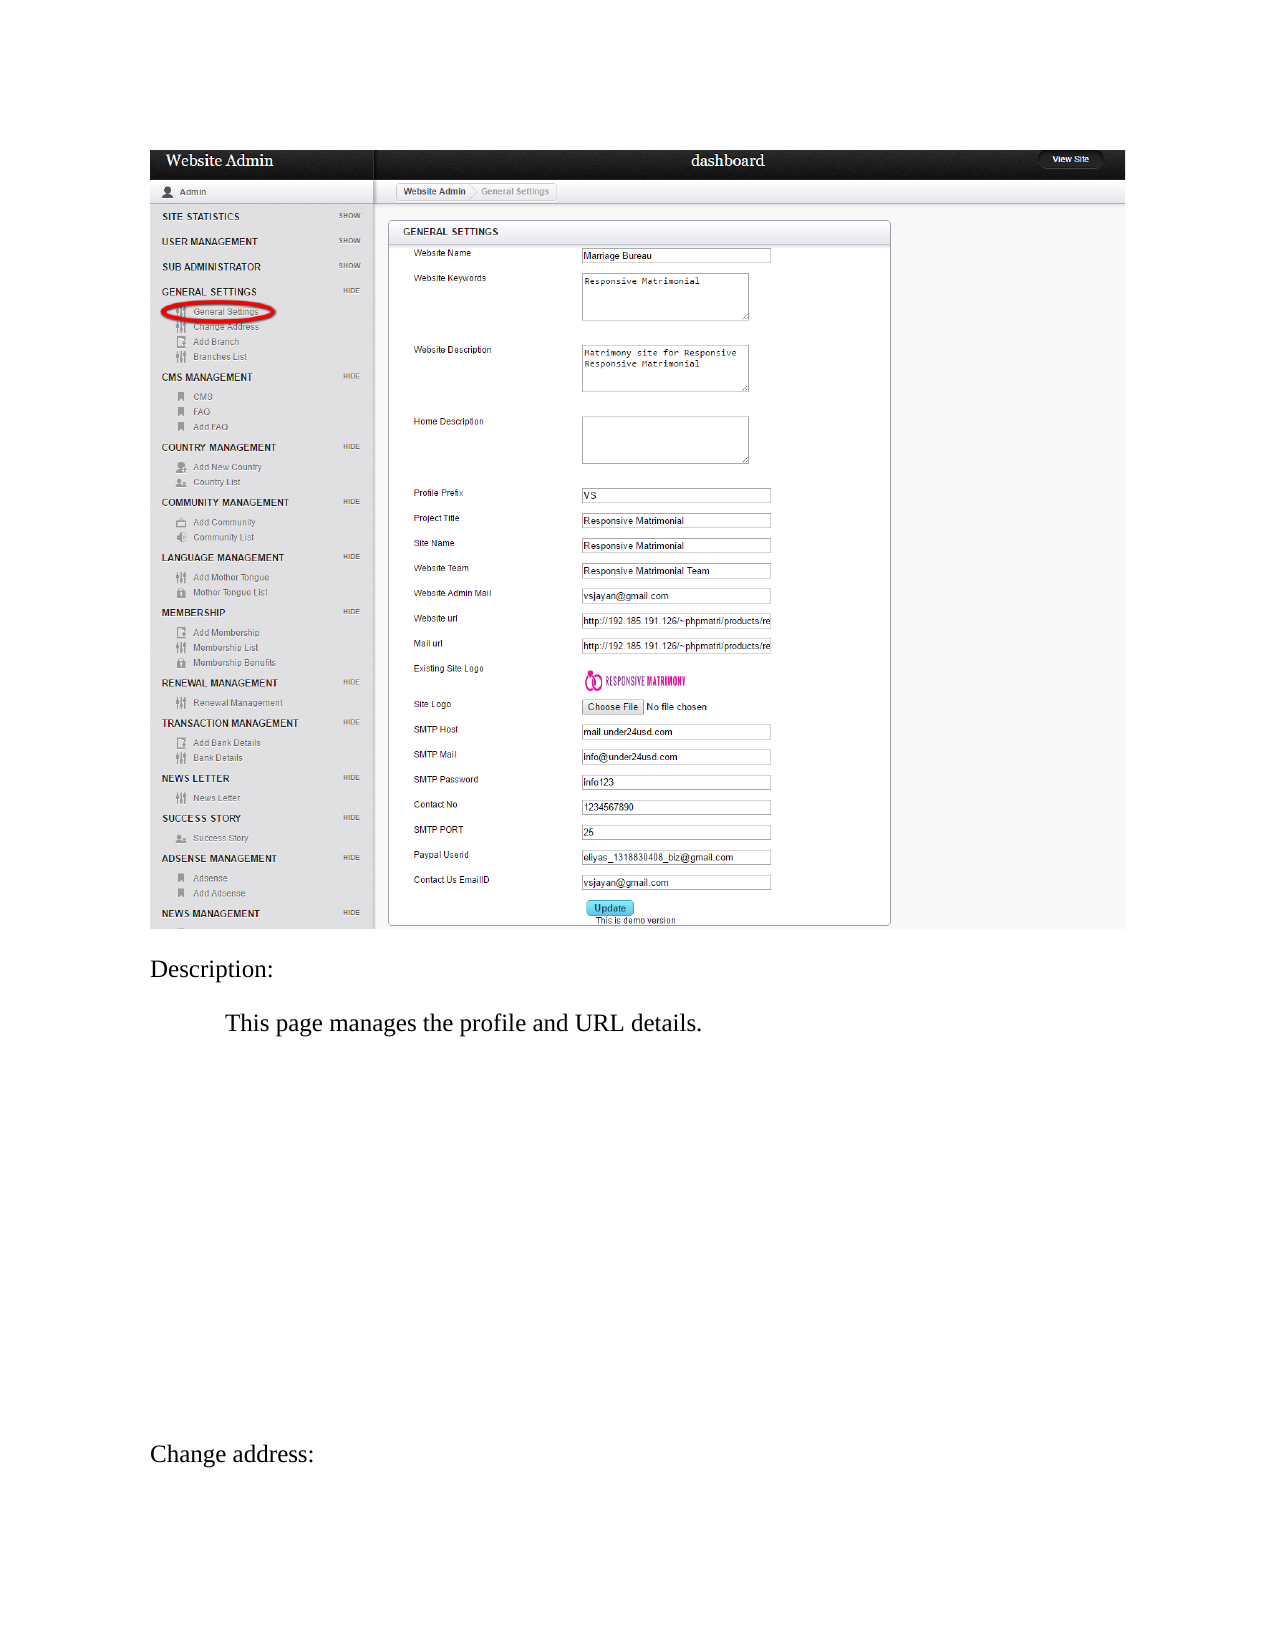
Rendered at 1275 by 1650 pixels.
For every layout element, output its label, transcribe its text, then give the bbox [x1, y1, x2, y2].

text Change address: [150, 1439, 1125, 1467]
picture [150, 150, 1125, 929]
text Description: [150, 954, 1125, 983]
text This page manages the profile and URL details. [150, 1008, 1125, 1037]
